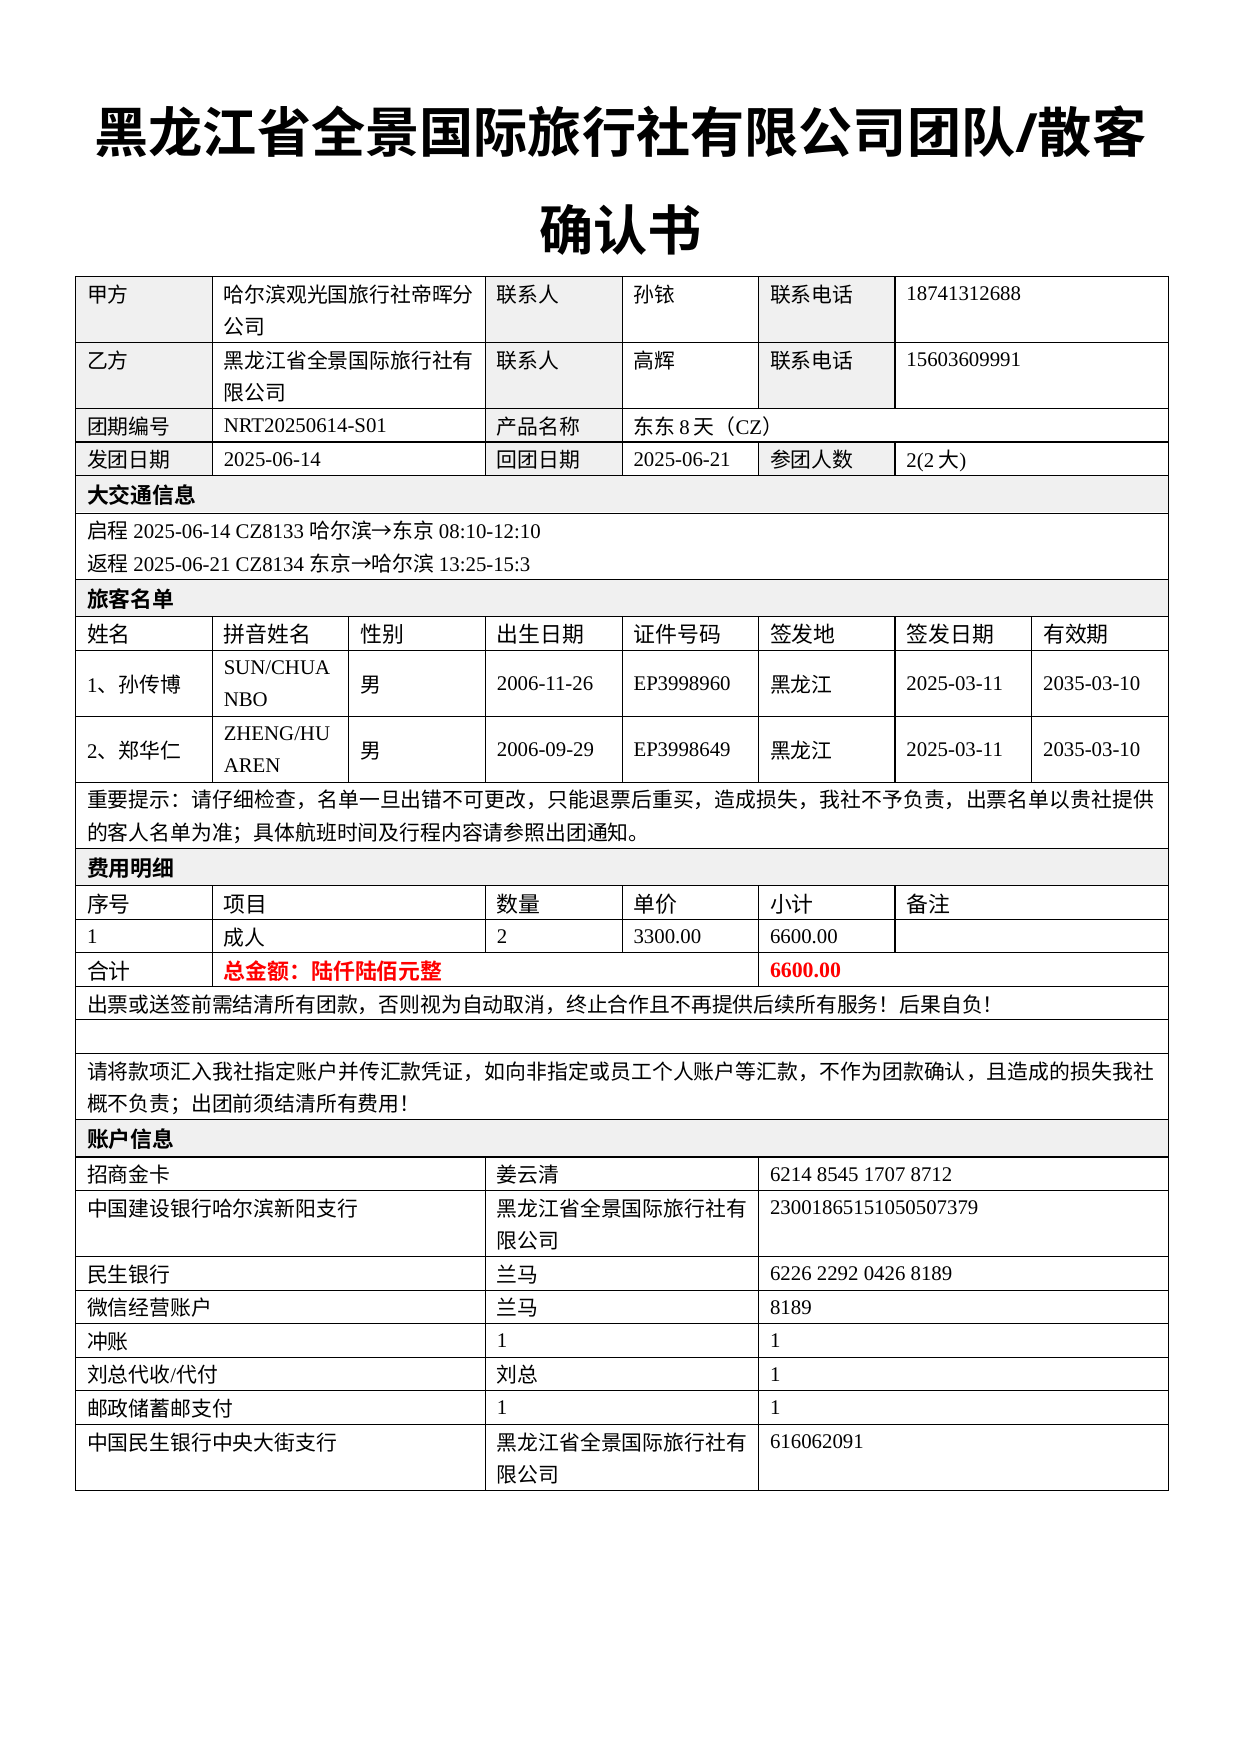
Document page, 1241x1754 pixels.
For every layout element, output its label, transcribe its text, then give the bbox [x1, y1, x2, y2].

table_cell EP3998649 [623, 717, 758, 782]
table_cell 15603609991 [896, 343, 1168, 408]
table_cell 团期编号 [76, 409, 212, 441]
table_cell 男 [349, 717, 485, 782]
table_cell 23001865151050507379 [759, 1191, 1168, 1256]
table_cell 2006-09-29 [486, 717, 622, 782]
table_cell 签发地 [759, 617, 894, 649]
table_cell 总金额：陆仟陆佰元整 [213, 953, 758, 986]
table_cell 招商金卡 [76, 1158, 485, 1190]
table_cell 高辉 [623, 343, 758, 408]
table_cell 黑龙江 [759, 651, 894, 716]
table_cell 发团日期 [76, 443, 212, 475]
table_cell 东东8天（CZ） [623, 409, 1168, 441]
text 黑龙江省全景国际旅行社有限公司团队/散客确认书 [75, 81, 1165, 276]
table_cell 备注 [896, 886, 1168, 919]
table_cell 产品名称 [486, 409, 622, 441]
table_cell 6226 2292 0426 8189 [759, 1257, 1168, 1289]
table_cell 民生银行 [76, 1257, 485, 1289]
table_cell 姓名 [76, 617, 212, 649]
table_cell 2 [486, 920, 622, 952]
table_cell 微信经营账户 [76, 1291, 485, 1323]
table_cell 姜云清 [486, 1158, 758, 1190]
table_cell 2025-06-14 [213, 443, 485, 475]
table_cell 性别 [349, 617, 485, 649]
table_cell 有效期 [1032, 617, 1168, 649]
table_cell 参团人数 [759, 443, 894, 475]
table_cell 兰马 [486, 1257, 758, 1289]
table_cell 3300.00 [623, 920, 758, 952]
table_cell 1 [759, 1324, 1168, 1357]
table_cell EP3998960 [623, 651, 758, 716]
table_cell 账户信息 [76, 1120, 1168, 1156]
table_cell 小计 [759, 886, 894, 919]
table_cell 刘总代收/代付 [76, 1358, 485, 1390]
table_cell 联系电话 [759, 343, 894, 408]
table_cell 6600.00 [759, 920, 894, 952]
table_cell 重要提示：请仔细检查，名单一旦出错不可更改，只能退票后重买，造成损失，我社不予负责，出票名单以贵社提供的客人名单为准；具体航班时间及行程内容请参照出团通知。 [76, 783, 1168, 848]
table_cell 出票或送签前需结清所有团款，否则视为自动取消，终止合作且不再提供后续所有服务！后果自负！ [76, 987, 1168, 1019]
table_cell 黑龙江省全景国际旅行社有限公司 [486, 1191, 758, 1256]
table_cell 黑龙江省全景国际旅行社有限公司 [486, 1425, 758, 1490]
table_cell [76, 1020, 1168, 1053]
table_cell 1 [76, 920, 212, 952]
table_cell 2025-03-11 [896, 651, 1031, 716]
table_cell 8189 [759, 1291, 1168, 1323]
table_cell 2035-03-10 [1032, 651, 1168, 716]
table_cell 成人 [213, 920, 485, 952]
table_cell 中国民生银行中央大街支行 [76, 1425, 485, 1490]
table_cell 单价 [623, 886, 758, 919]
table_cell 冲账 [76, 1324, 485, 1357]
table_cell 乙方 [76, 343, 212, 408]
table_cell 证件号码 [623, 617, 758, 649]
table_cell 2、郑华仁 [76, 717, 212, 782]
table_cell 项目 [213, 886, 485, 919]
table_cell 大交通信息 [76, 476, 1168, 512]
table_cell 回团日期 [486, 443, 622, 475]
table_cell ZHENG/HUAREN [213, 717, 348, 782]
table_cell 旅客名单 [76, 580, 1168, 616]
table_cell 黑龙江省全景国际旅行社有限公司 [213, 343, 485, 408]
table_cell 黑龙江 [759, 717, 894, 782]
table_cell 联系人 [486, 343, 622, 408]
table_cell 合计 [76, 953, 212, 986]
table_header 甲方 [76, 277, 212, 342]
table_cell 出生日期 [486, 617, 622, 649]
table_cell 2025-06-21 [623, 443, 758, 475]
table_cell 男 [349, 651, 485, 716]
table_cell 费用明细 [76, 849, 1168, 885]
table_cell 中国建设银行哈尔滨新阳支行 [76, 1191, 485, 1256]
table_cell 拼音姓名 [213, 617, 348, 649]
table_cell 序号 [76, 886, 212, 919]
table_cell 1 [486, 1324, 758, 1357]
table_header 孙铱 [623, 277, 758, 342]
table_cell 1、孙传博 [76, 651, 212, 716]
table_cell 6214 8545 1707 8712 [759, 1158, 1168, 1190]
table_cell 2035-03-10 [1032, 717, 1168, 782]
table_cell 2(2大) [896, 443, 1168, 475]
table_cell NRT20250614-S01 [213, 409, 485, 441]
table_header 哈尔滨观光国旅行社帝晖分公司 [213, 277, 485, 342]
table_header 联系电话 [759, 277, 894, 342]
table_cell 1 [486, 1391, 758, 1424]
table_cell 请将款项汇入我社指定账户并传汇款凭证，如向非指定或员工个人账户等汇款，不作为团款确认，且造成的损失我社概不负责；出团前须结清所有费用！ [76, 1054, 1168, 1119]
table_cell 1 [759, 1358, 1168, 1390]
table_cell 兰马 [486, 1291, 758, 1323]
table_cell 签发日期 [896, 617, 1031, 649]
table_cell 616062091 [759, 1425, 1168, 1490]
table_cell 邮政储蓄邮支付 [76, 1391, 485, 1424]
table_cell [896, 920, 1168, 952]
table_header 18741312688 [896, 277, 1168, 342]
table_cell 2025-03-11 [896, 717, 1031, 782]
table_cell 启程 2025-06-14 CZ8133 哈尔滨→东京 08:10-12:10 返程 2025-06-21 CZ8134 东京→哈尔滨 13:25-15:3 [76, 514, 1168, 578]
table_header 联系人 [486, 277, 622, 342]
table_cell 2006-11-26 [486, 651, 622, 716]
table_cell 数量 [486, 886, 622, 919]
table_cell 1 [759, 1391, 1168, 1424]
table_cell 6600.00 [759, 953, 1168, 986]
table_cell SUN/CHUANBO [213, 651, 348, 716]
table_cell 刘总 [486, 1358, 758, 1390]
